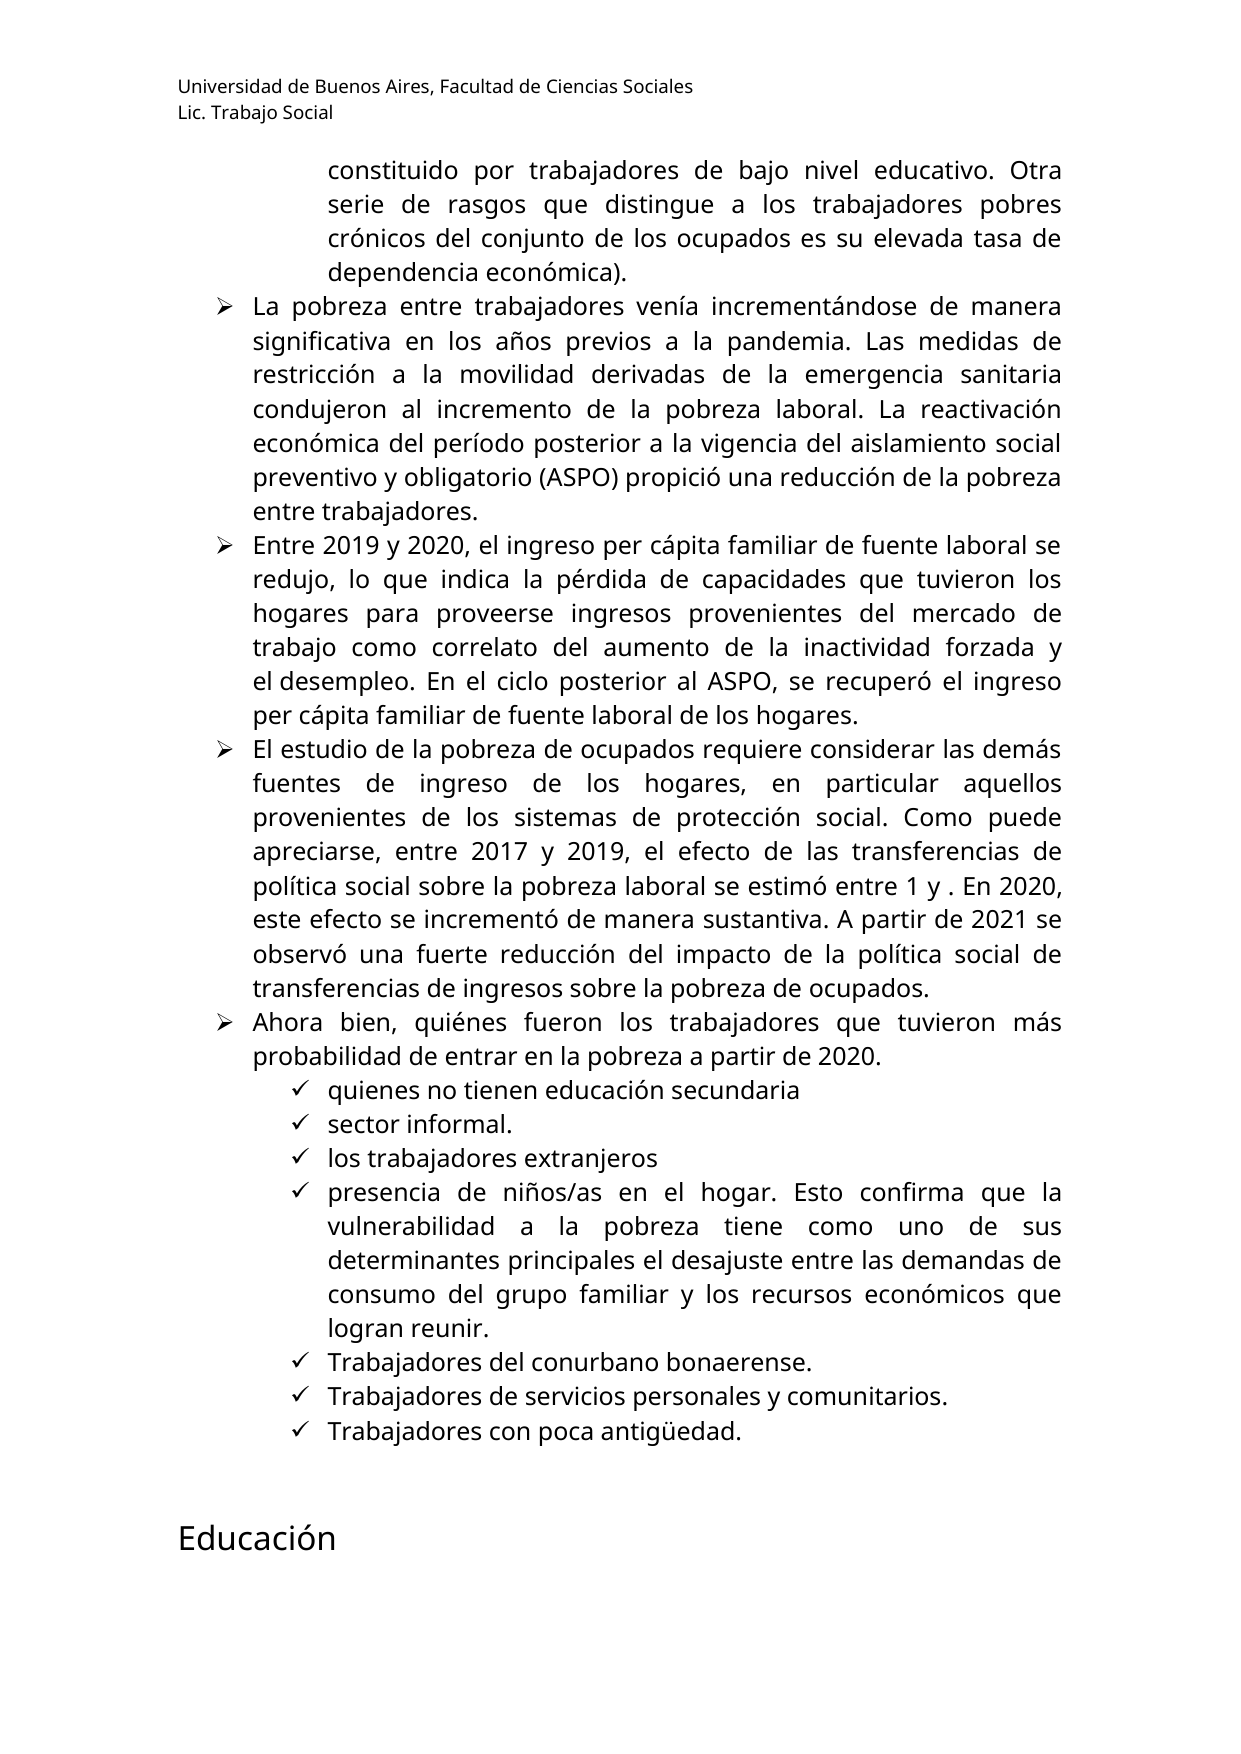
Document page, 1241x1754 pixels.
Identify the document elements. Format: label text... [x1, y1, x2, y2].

list quienes no tienen educación secundaria [290, 1072, 1063, 1107]
list Entre 2019 y 2020, el ingreso per cápita familiar de fuente laboral se redujo, lo que indica la pérdida de capacidades que tuvieron los hogares para proveerse ingresos provenientes del mercado de trabajo como correlato del aumento de la inactividad forzada y el desempleo. En el ciclo posterior al ASPO, se recuperó el ingreso per cápita familiar de fuente laboral de los hogares. [215, 527, 1063, 732]
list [290, 153, 1063, 289]
list sector informal. [290, 1107, 1063, 1141]
text Educación [177, 1514, 1063, 1560]
list presencia de niños/as en el hogar. Esto confirma que la vulnerabilidad a la pobreza tiene como uno de sus determinantes principales el desajuste entre las demandas de consumo del grupo familiar y los recursos económicos que logran reunir. [290, 1175, 1063, 1345]
list Ahora bien, quiénes fueron los trabajadores que tuvieron más probabilidad de entrar en la pobreza a partir de 2020. [215, 1004, 1063, 1072]
list Trabajadores de servicios personales y comunitarios. [290, 1379, 1063, 1413]
list Trabajadores con poca antigüedad. [290, 1413, 1063, 1447]
list El estudio de la pobreza de ocupados requiere considerar las demás fuentes de ingreso de los hogares, en particular aquellos provenientes de los sistemas de protección social. Como puede apreciarse, entre 2017 y 2019, el efecto de las transferencias de política social sobre la pobreza laboral se estimó entre 1 y . En 2020, este efecto se incrementó de manera sustantiva. A partir de 2021 se observó una fuerte reducción del impacto de la política social de transferencias de ingresos sobre la pobreza de ocupados. [215, 732, 1063, 1004]
list La pobreza entre trabajadores venía incrementándose de manera significativa en los años previos a la pandemia. Las medidas de restricción a la movilidad derivadas de la emergencia sanitaria condujeron al incremento de la pobreza laboral. La reactivación económica del período posterior a la vigencia del aislamiento social preventivo y obligatorio (ASPO) propició una reducción de la pobreza entre trabajadores. [215, 289, 1063, 527]
list los trabajadores extranjeros [290, 1141, 1063, 1175]
list Trabajadores del conurbano bonaerense. [290, 1345, 1063, 1379]
